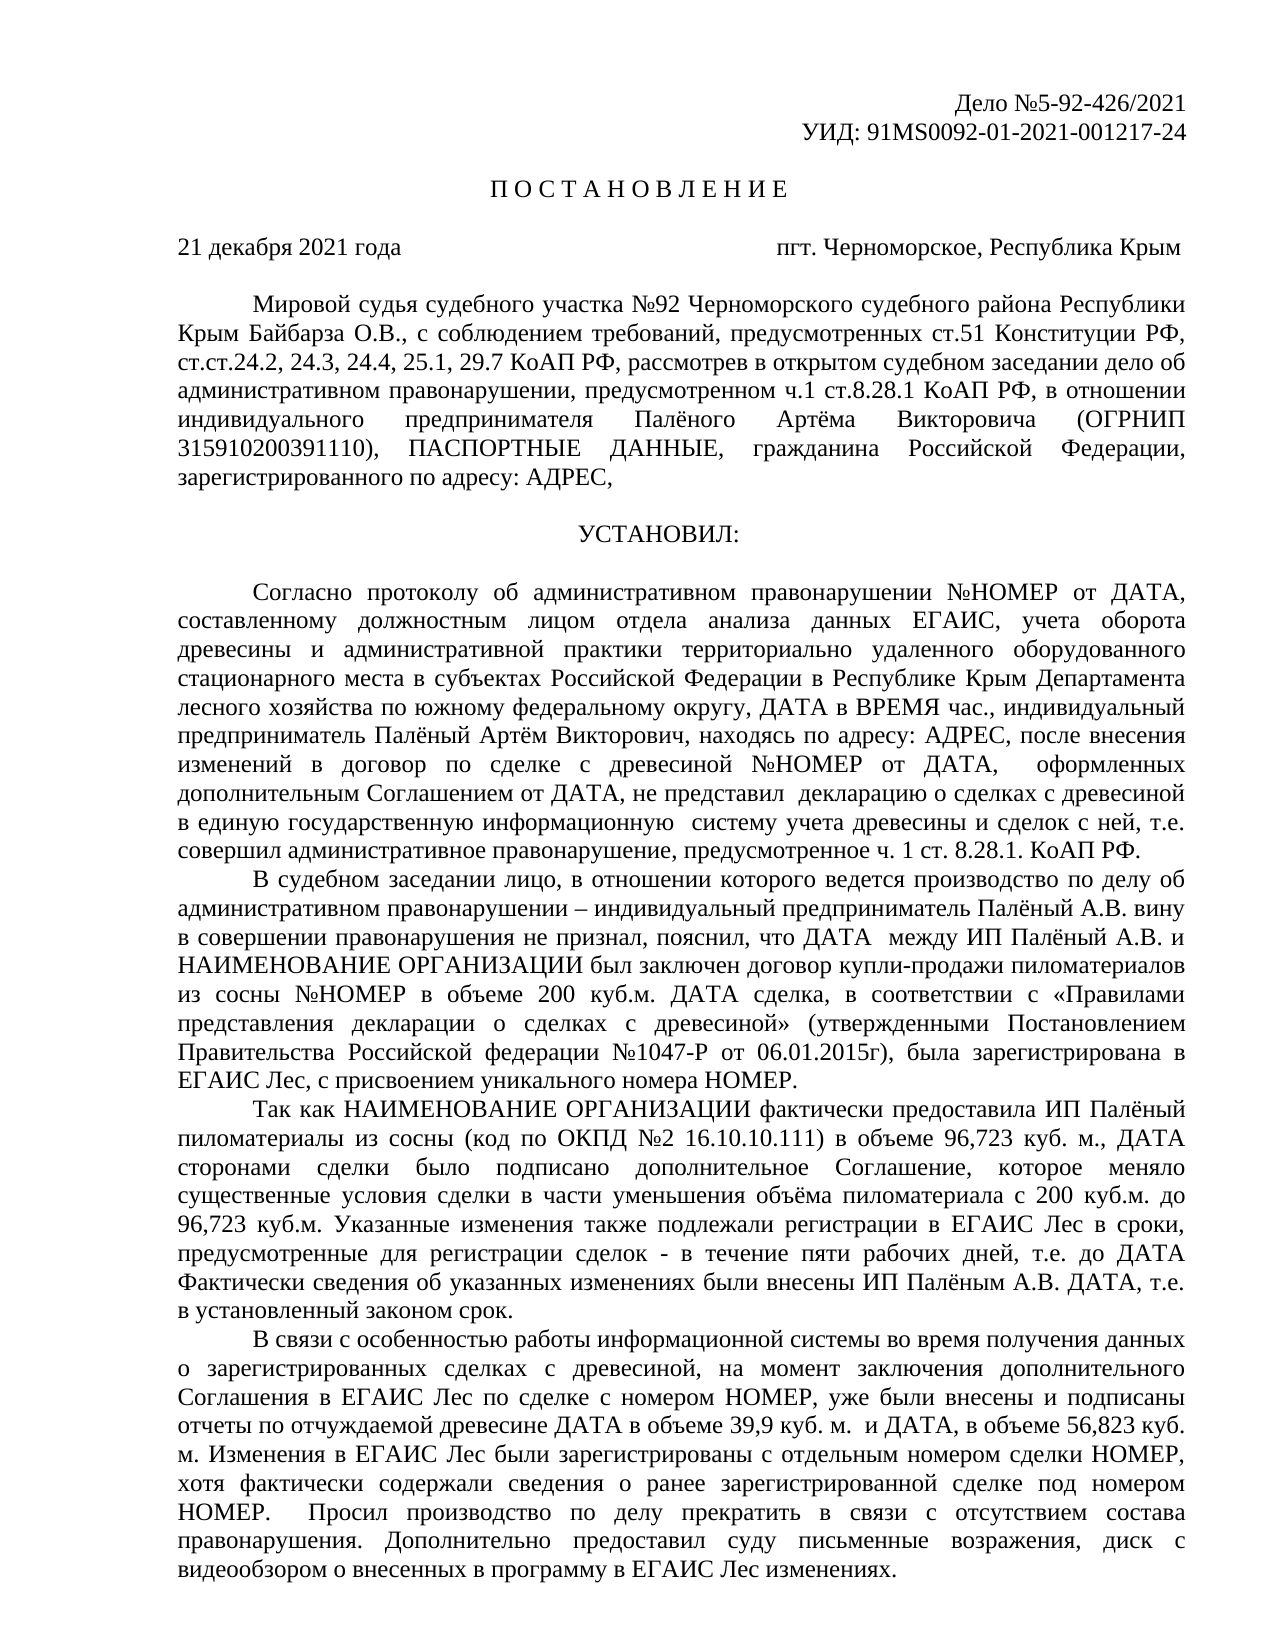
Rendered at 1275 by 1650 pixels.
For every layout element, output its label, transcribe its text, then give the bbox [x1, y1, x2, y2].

text В судебном заседании лицо, в отношении которого ведется производство по делу об административном правонарушении – индивидуальный предприниматель Палёный А.В. вину в совершении правонарушения не признал, пояснил, что ДАТА между ИП Палёный А.В. и НАИМЕНОВАНИЕ ОРГАНИЗАЦИИ был заключен договор купли-продажи пиломатериалов из сосны №НОМЕР в объеме 200 куб.м. ДАТА сделка, в соответствии с «Правилами представления декларации о сделках с древесиной» (утвержденными Постановлением Правительства Российской федерации №1047-Р от 06.01.2015г), была зарегистрирована в ЕГАИС Лес, с присвоением уникального номера НОМЕР. [177, 864, 1186, 1094]
text УСТАНОВИЛ: [177, 519, 1186, 548]
text В связи с особенностью работы информационной системы во время получения данных о зарегистрированных сделках с древесиной, на момент заключения дополнительного Соглашения в ЕГАИС Лес по сделке с номером НОМЕР, уже были внесены и подписаны отчеты по отчуждаемой древесине ДАТА в объеме 39,9 куб. м. и ДАТА, в объеме 56,823 куб. м. Изменения в ЕГАИС Лес были зарегистрированы с отдельным номером сделки НОМЕР, хотя фактически содержали сведения о ранее зарегистрированной сделке под номером НОМЕР. Просил производство по делу прекратить в связи с отсутствием состава правонарушения. Дополнительно предоставил суду письменные возражения, диск с видеообзором о внесенных в программу в ЕГАИС Лес изменениях. [177, 1324, 1186, 1583]
text Мировой судья судебного участка №92 Черноморского судебного района Республики Крым Байбарза О.В., с соблюдением требований, предусмотренных ст.51 Конституции РФ, ст.ст.24.2, 24.3, 24.4, 25.1, 29.7 КоАП РФ, рассмотрев в открытом судебном заседании дело об административном правонарушении, предусмотренном ч.1 ст.8.28.1 КоАП РФ, в отношении индивидуального предпринимателя Палёного Артёма Викторовича (ОГРНИП 315910200391110), ПАСПОРТНЫЕ ДАННЫЕ, гражданина Российской Федерации, зарегистрированного по адресу: АДРЕС, [177, 289, 1186, 490]
text УИД: 91МS0092-01-2021-001217-24 [177, 117, 1186, 145]
text Согласно протоколу об административном правонарушении №НОМЕР от ДАТА, составленному должностным лицом отдела анализа данных ЕГАИС, учета оборота древесины и административной практики территориально удаленного оборудованного стационарного места в субъектах Российской Федерации в Республике Крым Департамента лесного хозяйства по южному федеральному округу, ДАТА в ВРЕМЯ час., индивидуальный предприниматель Палёный Артём Викторович, находясь по адресу: АДРЕС, после внесения изменений в договор по сделке с древесиной №НОМЕР от ДАТА, оформленных дополнительным Соглашением от ДАТА, не представил декларацию о сделках с древесиной в единую государственную информационную систему учета древесины и сделок с ней, т.е. совершил административное правонарушение, предусмотренное ч. 1 ст. 8.28.1. КоАП РФ. [177, 577, 1186, 864]
text Так как НАИМЕНОВАНИЕ ОРГАНИЗАЦИИ фактически предоставила ИП Палёный пиломатериалы из сосны (код по ОКПД №2 16.10.10.111) в объеме 96,723 куб. м., ДАТА сторонами сделки было подписано дополнительное Соглашение, которое меняло существенные условия сделки в части уменьшения объёма пиломатериала с 200 куб.м. до 96,723 куб.м. Указанные изменения также подлежали регистрации в ЕГАИС Лес в сроки, предусмотренные для регистрации сделок - в течение пяти рабочих дней, т.е. до ДАТА Фактически сведения об указанных изменениях были внесены ИП Палёным А.В. ДАТА, т.е. в установленный законом срок. [177, 1094, 1186, 1324]
text П О С Т А Н О В Л Е Н И Е [177, 174, 1186, 203]
text 21 декабря 2021 года пгт. Черноморское, Республика Крым [177, 232, 1186, 260]
text Дело №5-92-426/2021 [177, 88, 1186, 117]
